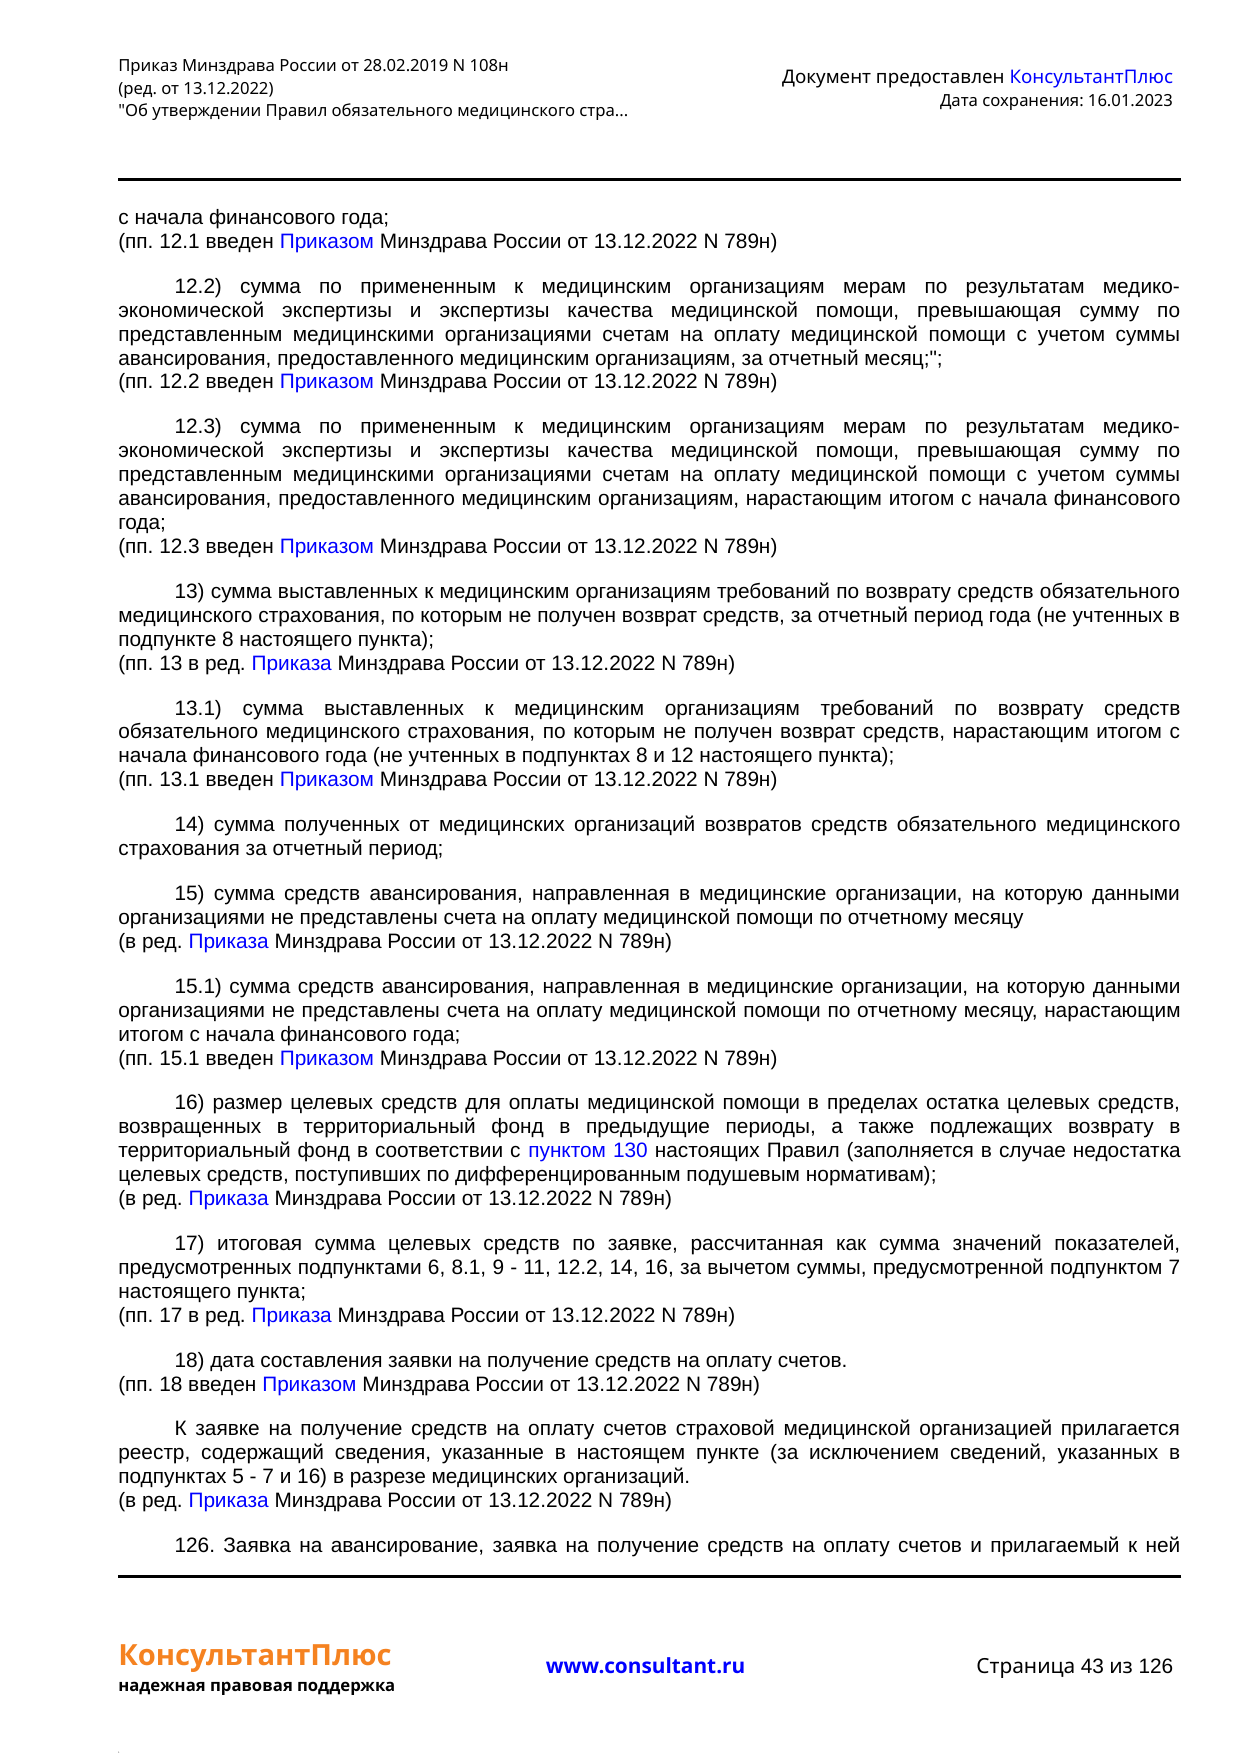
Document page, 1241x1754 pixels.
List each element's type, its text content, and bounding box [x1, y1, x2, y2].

text 18) дата составления заявки на получение средств на оплату счетов. [118, 1347, 1181, 1371]
text 15) сумма средств авансирования, направленная в медицинские организации, на которую данными организациями не представлены счета на оплату медицинской помощи по отчетному месяцу [118, 881, 1181, 929]
text (пп. 18 введен Приказом Минздрава России от 13.12.2022 N 789н) [118, 1371, 1181, 1395]
text 17) итоговая сумма целевых средств по заявке, рассчитанная как сумма значений показателей, предусмотренных подпунктами 6, 8.1, 9 - 11, 12.2, 14, 16, за вычетом суммы, предусмотренной подпунктом 7 настоящего пункта; [118, 1231, 1181, 1303]
text (пп. 15.1 введен Приказом Минздрава России от 13.12.2022 N 789н) [118, 1045, 1181, 1069]
text (пп. 17 в ред. Приказа Минздрава России от 13.12.2022 N 789н) [118, 1303, 1181, 1327]
text 14) сумма полученных от медицинских организаций возвратов средств обязательного медицинского страхования за отчетный период; [118, 812, 1181, 860]
text (пп. 13.1 введен Приказом Минздрава России от 13.12.2022 N 789н) [118, 767, 1181, 791]
text (в ред. Приказа Минздрава России от 13.12.2022 N 789н) [118, 1186, 1181, 1210]
text (пп. 12.1 введен Приказом Минздрава России от 13.12.2022 N 789н) [118, 229, 1181, 253]
text (пп. 12.2 введен Приказом Минздрава России от 13.12.2022 N 789н) [118, 369, 1181, 393]
text (пп. 12.3 введен Приказом Минздрава России от 13.12.2022 N 789н) [118, 534, 1181, 558]
text (пп. 13 в ред. Приказа Минздрава России от 13.12.2022 N 789н) [118, 651, 1181, 674]
text 16) размер целевых средств для оплаты медицинской помощи в пределах остатка целевых средств, возвращенных в территориальный фонд в предыдущие периоды, а также подлежащих возврату в территориальный фонд в соответствии с пунктом 130 настоящих Правил (заполняется в случае недостатка целевых средств, поступивших по дифференцированным подушевым нормативам); [118, 1090, 1181, 1186]
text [118, 205, 1181, 229]
text 13.1) сумма выставленных к медицинским организациям требований по возврату средств обязательного медицинского страхования, по которым не получен возврат средств, нарастающим итогом с начала финансового года (не учтенных в подпунктах 8 и 12 настоящего пункта); [118, 695, 1181, 767]
text 15.1) сумма средств авансирования, направленная в медицинские организации, на которую данными организациями не представлены счета на оплату медицинской помощи по отчетному месяцу, нарастающим итогом с начала финансового года; [118, 973, 1181, 1045]
text 12.3) сумма по примененным к медицинским организациям мерам по результатам медико-экономической экспертизы и экспертизы качества медицинской помощи, превышающая сумму по представленным медицинскими организациями счетам на оплату медицинской помощи с учетом суммы авансирования, предоставленного медицинским организациям, нарастающим итогом с начала финансового года; [118, 414, 1181, 534]
text К заявке на получение средств на оплату счетов страховой медицинской организацией прилагается реестр, содержащий сведения, указанные в настоящем пункте (за исключением сведений, указанных в подпунктах 5 - 7 и 16) в разрезе медицинских организаций. [118, 1416, 1181, 1488]
text (в ред. Приказа Минздрава России от 13.12.2022 N 789н) [118, 929, 1181, 953]
text 12.2) сумма по примененным к медицинским организациям мерам по результатам медико-экономической экспертизы и экспертизы качества медицинской помощи, превышающая сумму по представленным медицинскими организациями счетам на оплату медицинской помощи с учетом суммы авансирования, предоставленного медицинским организациям, за отчетный месяц;"; [118, 273, 1181, 369]
text 13) сумма выставленных к медицинским организациям требований по возврату средств обязательного медицинского страхования, по которым не получен возврат средств, за отчетный период года (не учтенных в подпункте 8 настоящего пункта); [118, 579, 1181, 651]
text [118, 1533, 1181, 1557]
text (в ред. Приказа Минздрава России от 13.12.2022 N 789н) [118, 1488, 1181, 1512]
